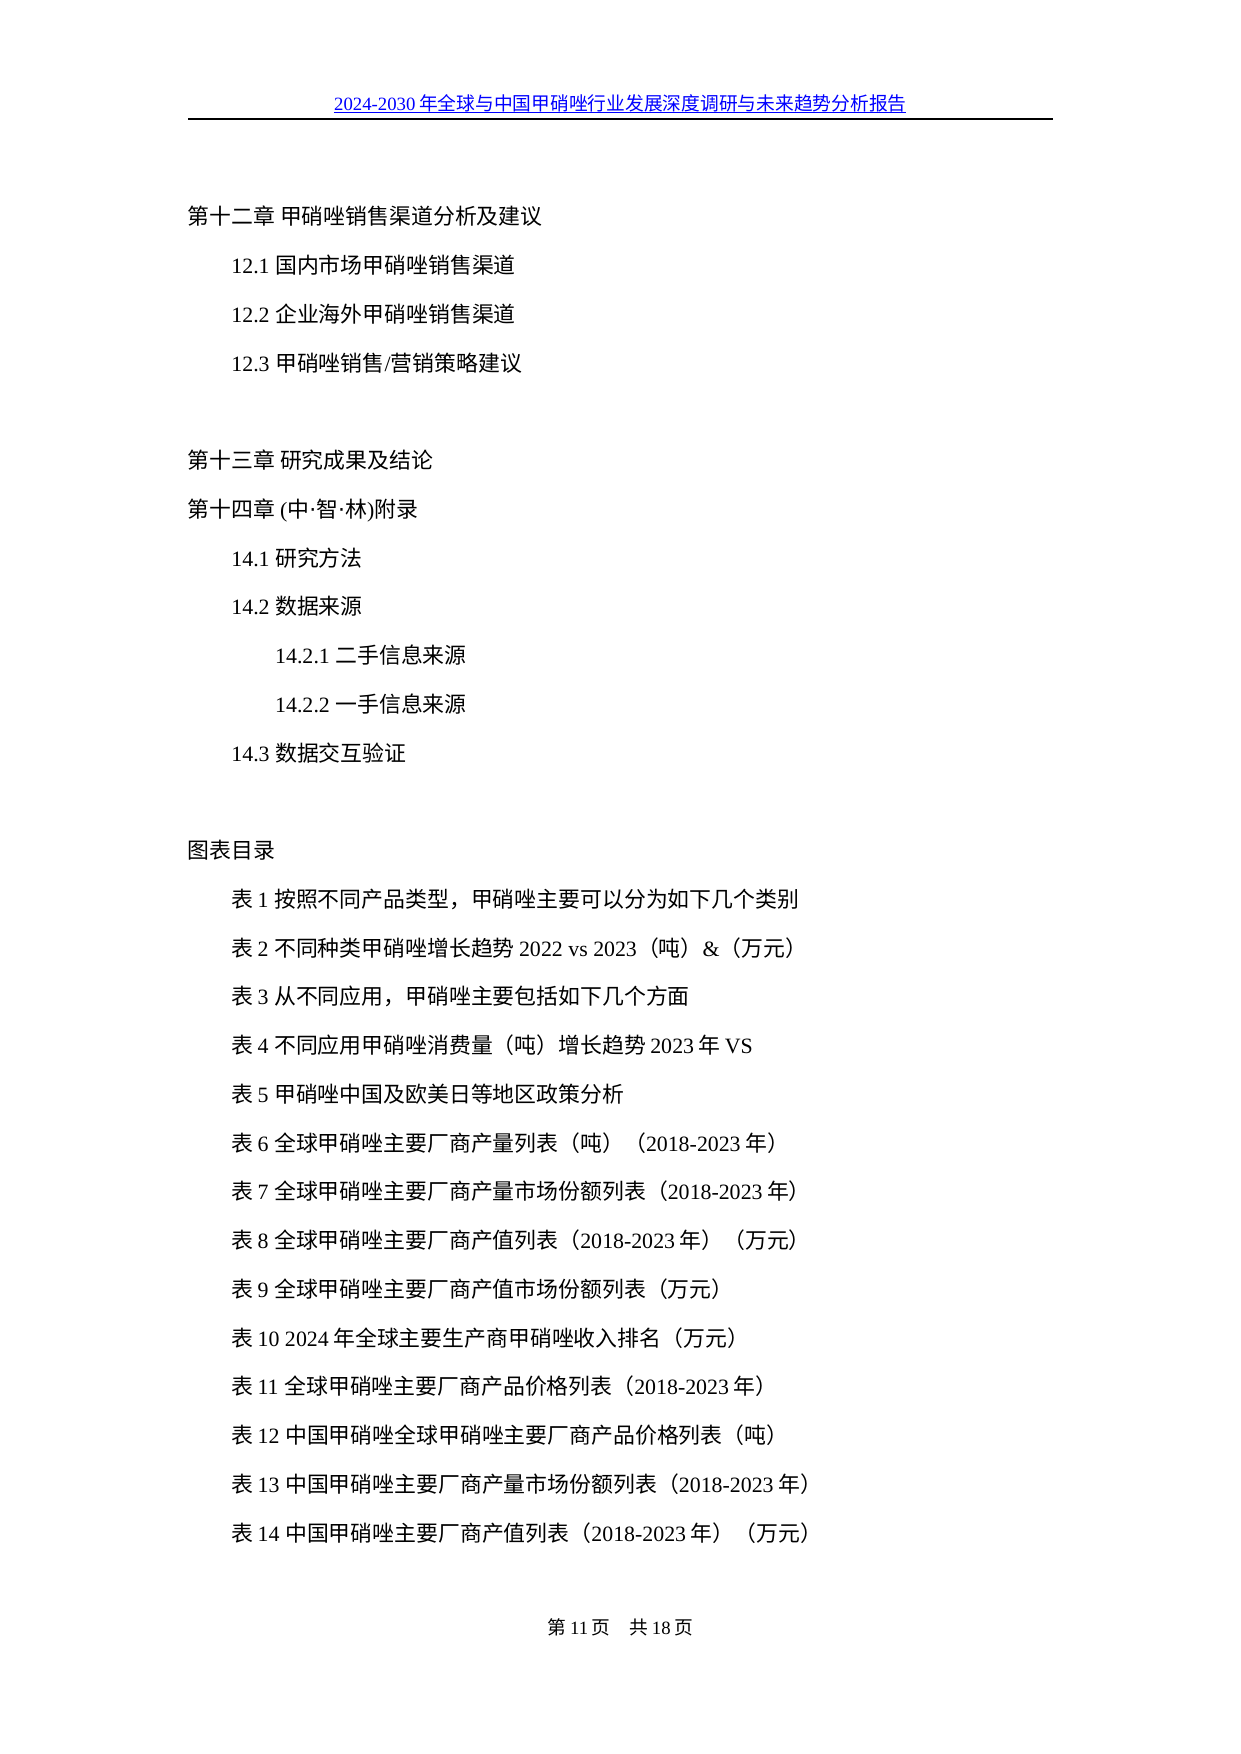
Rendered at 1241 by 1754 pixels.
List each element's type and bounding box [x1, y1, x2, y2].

text [187, 150, 1053, 1548]
